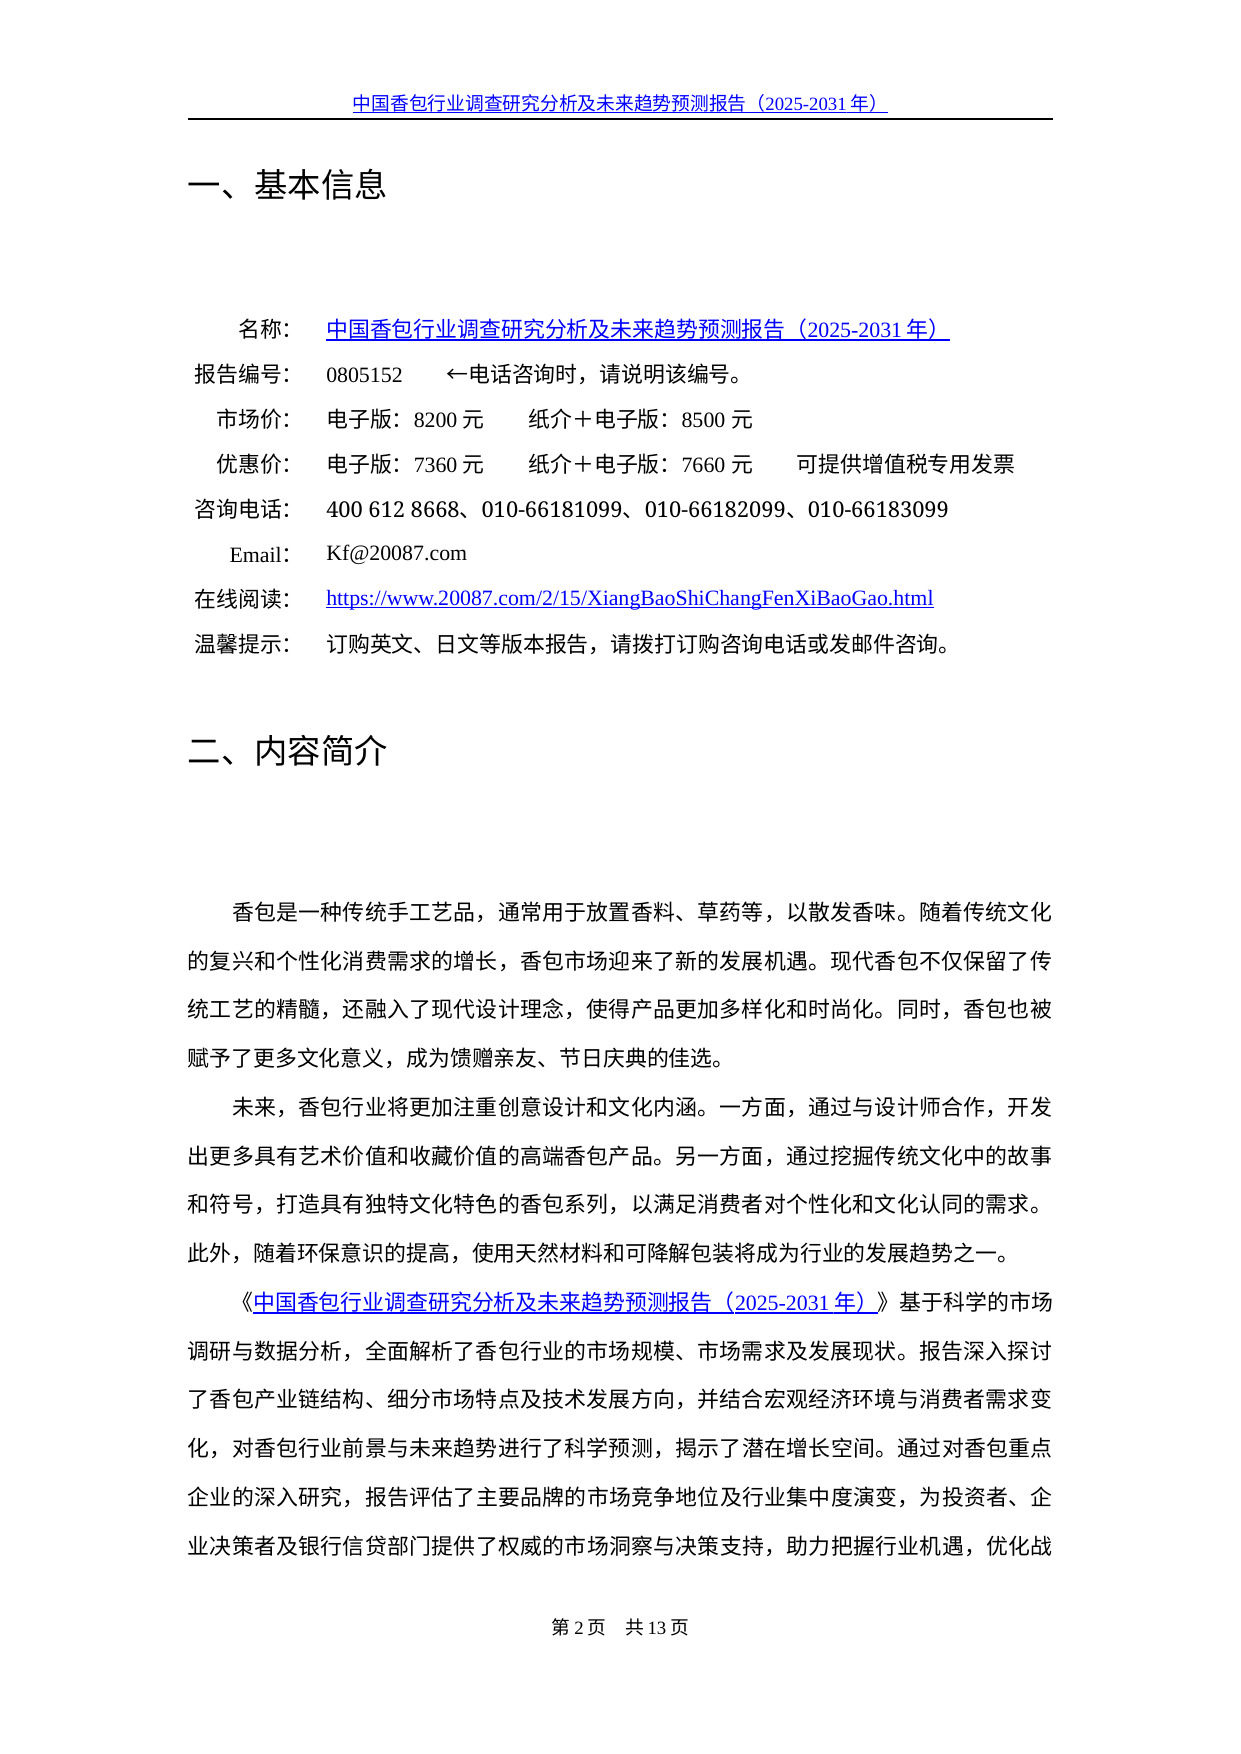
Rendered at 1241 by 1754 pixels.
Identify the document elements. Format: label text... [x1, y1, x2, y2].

table_cell 优惠价： [167, 447, 315, 492]
title 一、基本信息 [187, 150, 1053, 215]
table_cell 市场价： [167, 402, 315, 447]
table_cell Email： [167, 537, 315, 582]
table_cell 订购英文、日文等版本报告，请拨打订购咨询电话或发邮件咨询。 [315, 627, 1073, 672]
table_cell 电子版：7360 元 纸介＋电子版：7660 元 可提供增值税专用发票 [315, 447, 1073, 492]
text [187, 894, 1053, 1561]
table_cell 0805152 ←电话咨询时，请说明该编号。 [315, 357, 1073, 402]
table_cell 温馨提示： [167, 627, 315, 672]
table_cell 咨询电话： [167, 492, 315, 537]
title 二、内容简介 [187, 717, 1053, 782]
table_cell 400 612 8668、010-66181099、010-66182099、010-66183099 [315, 492, 1073, 537]
table_cell 报告编号： [167, 357, 315, 402]
table_cell [315, 582, 1073, 627]
table_header 中国香包行业调查研究分析及未来趋势预测报告（2025-2031年） [315, 312, 1073, 357]
table_cell 在线阅读： [167, 582, 315, 627]
table_header 名称： [167, 312, 315, 357]
table_cell 电子版：8200 元 纸介＋电子版：8500 元 [315, 402, 1073, 447]
table_cell Kf@20087.com [315, 537, 1073, 582]
